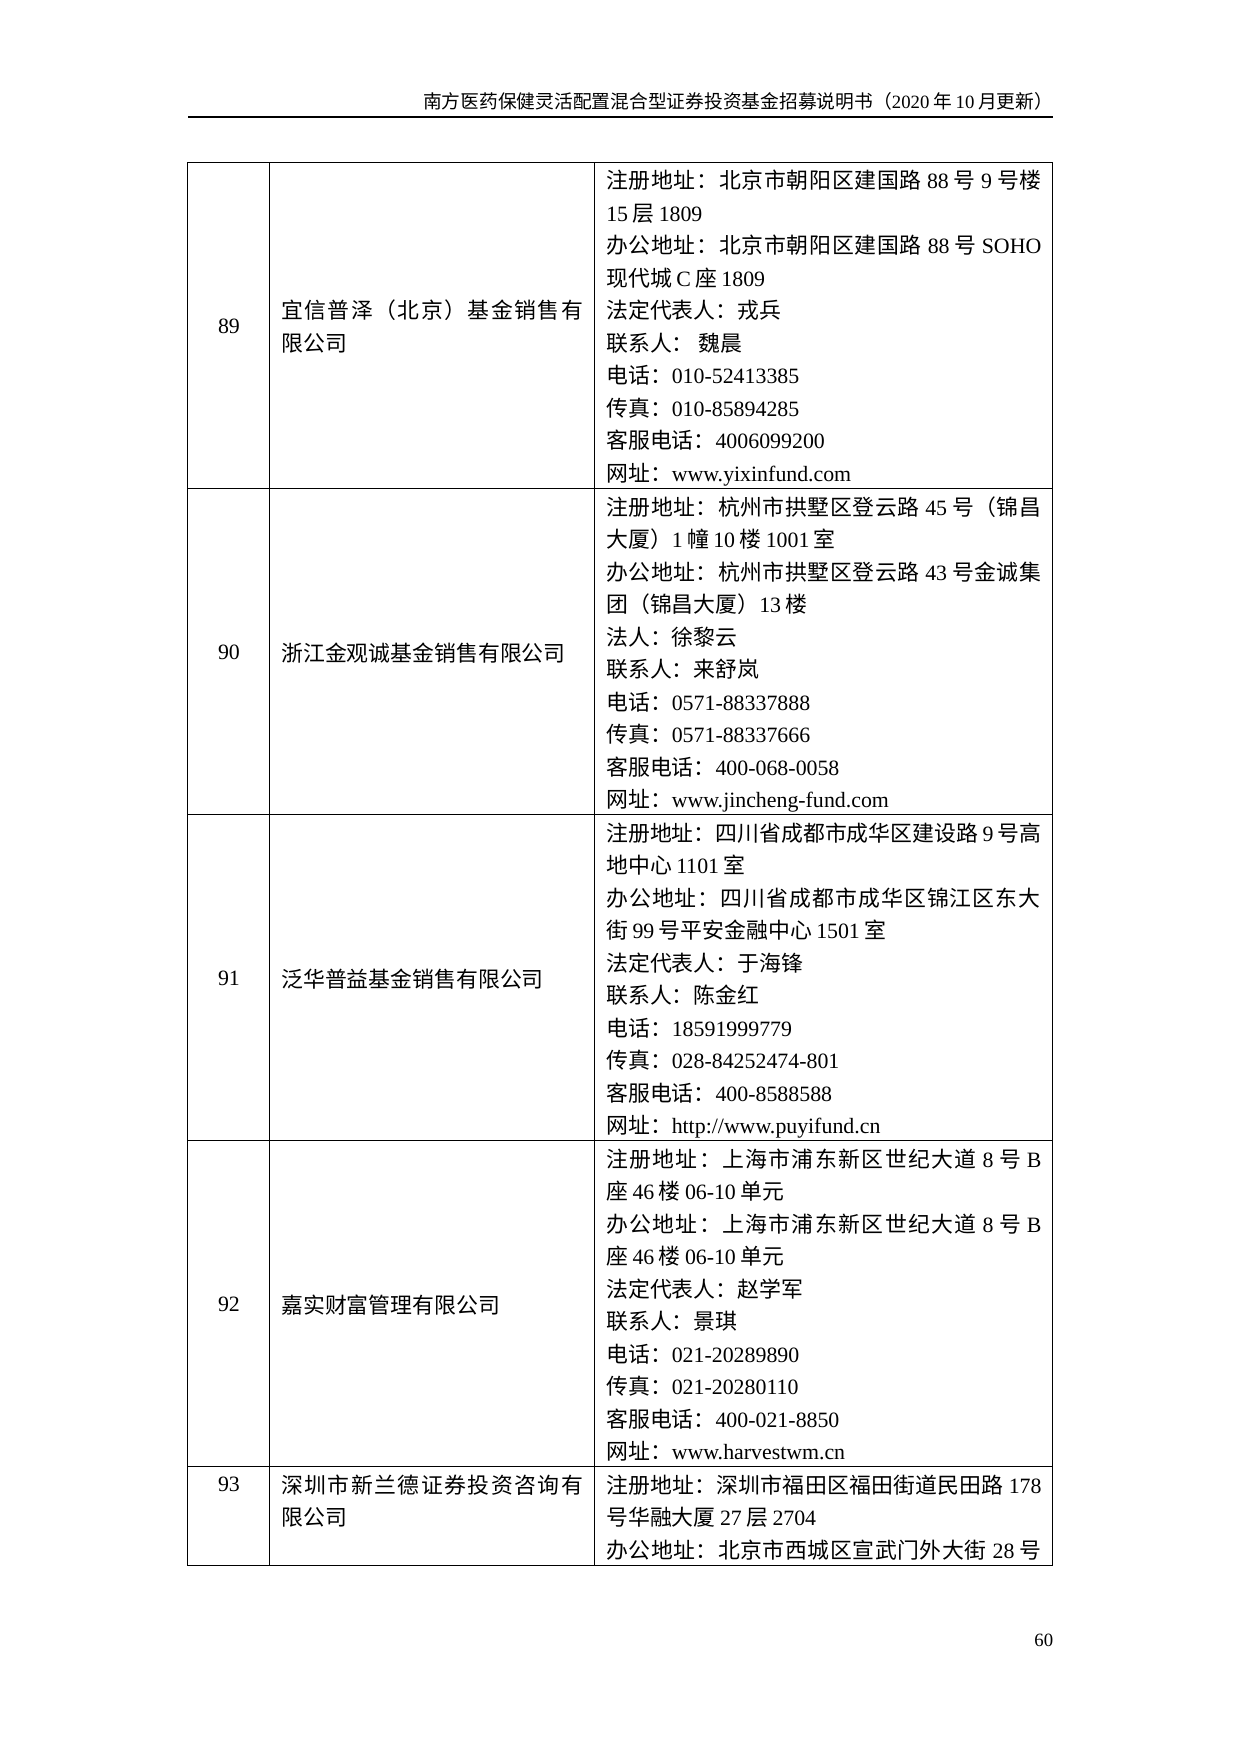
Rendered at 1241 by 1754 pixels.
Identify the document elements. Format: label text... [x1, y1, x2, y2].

table_cell 注册地址：北京市朝阳区建国路88号9号楼15层1809 办公地址：北京市朝阳区建国路88号SOHO现代城C座1809 法定代表人：戎兵 联系人： 魏晨 电话：010-52413385 传真：010-85894285 客服电话：4006099200 网址：www.yixinfund.com [595, 163, 1052, 488]
table_cell 嘉实财富管理有限公司 [270, 1141, 594, 1466]
table_cell 浙江金观诚基金销售有限公司 [270, 489, 594, 814]
table_cell 泛华普益基金销售有限公司 [270, 815, 594, 1140]
table_cell 宜信普泽（北京）基金销售有限公司 [270, 163, 594, 488]
table_cell 93 [188, 1467, 269, 1565]
table_cell 91 [188, 815, 269, 1140]
table_cell 89 [188, 163, 269, 488]
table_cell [595, 1467, 1052, 1565]
table_cell 深圳市新兰德证券投资咨询有限公司 [270, 1467, 594, 1565]
table_cell 注册地址：上海市浦东新区世纪大道8号B座46楼06-10单元 办公地址：上海市浦东新区世纪大道8号B座46楼06-10单元 法定代表人：赵学军 联系人：景琪 电话：021-20289890 传真：021-20280110 客服电话：400-021-8850 网址：www.harvestwm.cn [595, 1141, 1052, 1466]
table_cell 92 [188, 1141, 269, 1466]
table_cell 注册地址：杭州市拱墅区登云路45号（锦昌大厦）1幢10楼1001室 办公地址：杭州市拱墅区登云路43号金诚集团（锦昌大厦）13楼 法人：徐黎云 联系人：来舒岚 电话：0571-88337888 传真：0571-88337666 客服电话：400-068-0058 网址：www.jincheng-fund.com [595, 489, 1052, 814]
table_cell 注册地址：四川省成都市成华区建设路9号高地中心1101室 办公地址：四川省成都市成华区锦江区东大街99号平安金融中心1501室 法定代表人：于海锋 联系人：陈金红 电话：18591999779 传真：028-84252474-801 客服电话：400-8588588 网址：http://www.puyifund.cn [595, 815, 1052, 1140]
table_cell 90 [188, 489, 269, 814]
